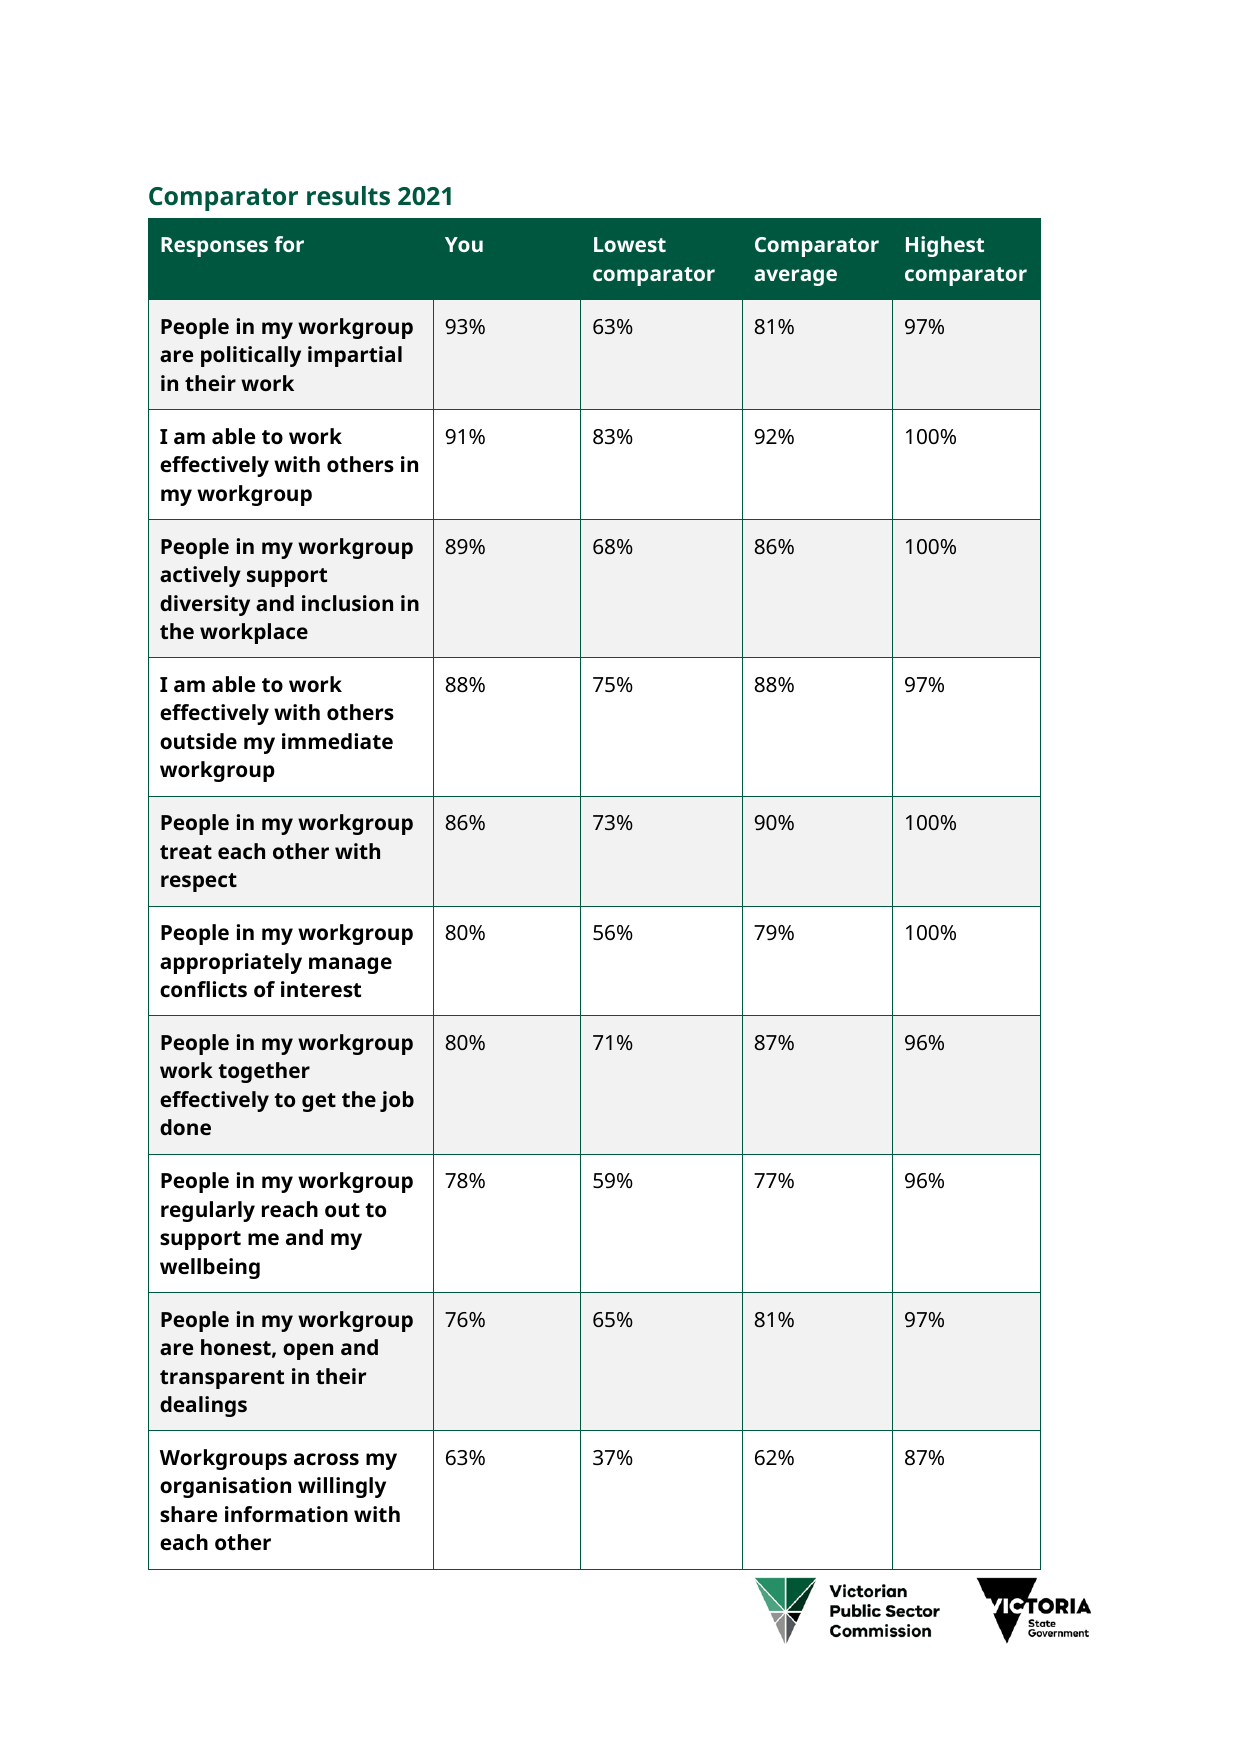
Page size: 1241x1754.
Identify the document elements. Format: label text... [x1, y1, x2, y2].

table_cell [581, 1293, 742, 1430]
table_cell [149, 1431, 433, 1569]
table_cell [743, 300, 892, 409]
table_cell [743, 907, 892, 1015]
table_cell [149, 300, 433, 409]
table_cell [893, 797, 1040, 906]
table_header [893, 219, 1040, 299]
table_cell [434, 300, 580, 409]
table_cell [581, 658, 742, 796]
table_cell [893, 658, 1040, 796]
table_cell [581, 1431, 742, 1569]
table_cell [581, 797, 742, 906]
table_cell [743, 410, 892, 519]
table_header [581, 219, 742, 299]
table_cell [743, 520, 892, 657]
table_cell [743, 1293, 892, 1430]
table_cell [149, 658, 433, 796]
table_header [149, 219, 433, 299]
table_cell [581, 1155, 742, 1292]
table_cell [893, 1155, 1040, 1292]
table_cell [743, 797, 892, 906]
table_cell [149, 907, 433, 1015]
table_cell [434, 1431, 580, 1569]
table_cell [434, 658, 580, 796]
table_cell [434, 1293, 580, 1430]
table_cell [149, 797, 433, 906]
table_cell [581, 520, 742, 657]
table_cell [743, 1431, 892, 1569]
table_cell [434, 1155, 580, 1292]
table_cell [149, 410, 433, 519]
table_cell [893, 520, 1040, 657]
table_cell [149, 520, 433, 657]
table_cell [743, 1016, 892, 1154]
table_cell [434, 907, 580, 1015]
picture [754, 1577, 1093, 1645]
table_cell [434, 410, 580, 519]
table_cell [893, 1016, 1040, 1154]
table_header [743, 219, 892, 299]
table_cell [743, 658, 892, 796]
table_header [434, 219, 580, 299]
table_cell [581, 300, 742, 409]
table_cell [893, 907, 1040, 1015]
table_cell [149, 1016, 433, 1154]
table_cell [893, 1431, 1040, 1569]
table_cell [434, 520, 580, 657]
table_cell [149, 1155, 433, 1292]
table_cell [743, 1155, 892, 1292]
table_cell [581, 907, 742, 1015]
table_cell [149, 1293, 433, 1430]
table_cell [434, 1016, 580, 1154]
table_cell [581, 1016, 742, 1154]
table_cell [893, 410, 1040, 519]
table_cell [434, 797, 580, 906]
subtitle Comparator results 2021 [148, 178, 1092, 213]
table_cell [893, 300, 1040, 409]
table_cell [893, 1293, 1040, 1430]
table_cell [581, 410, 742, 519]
